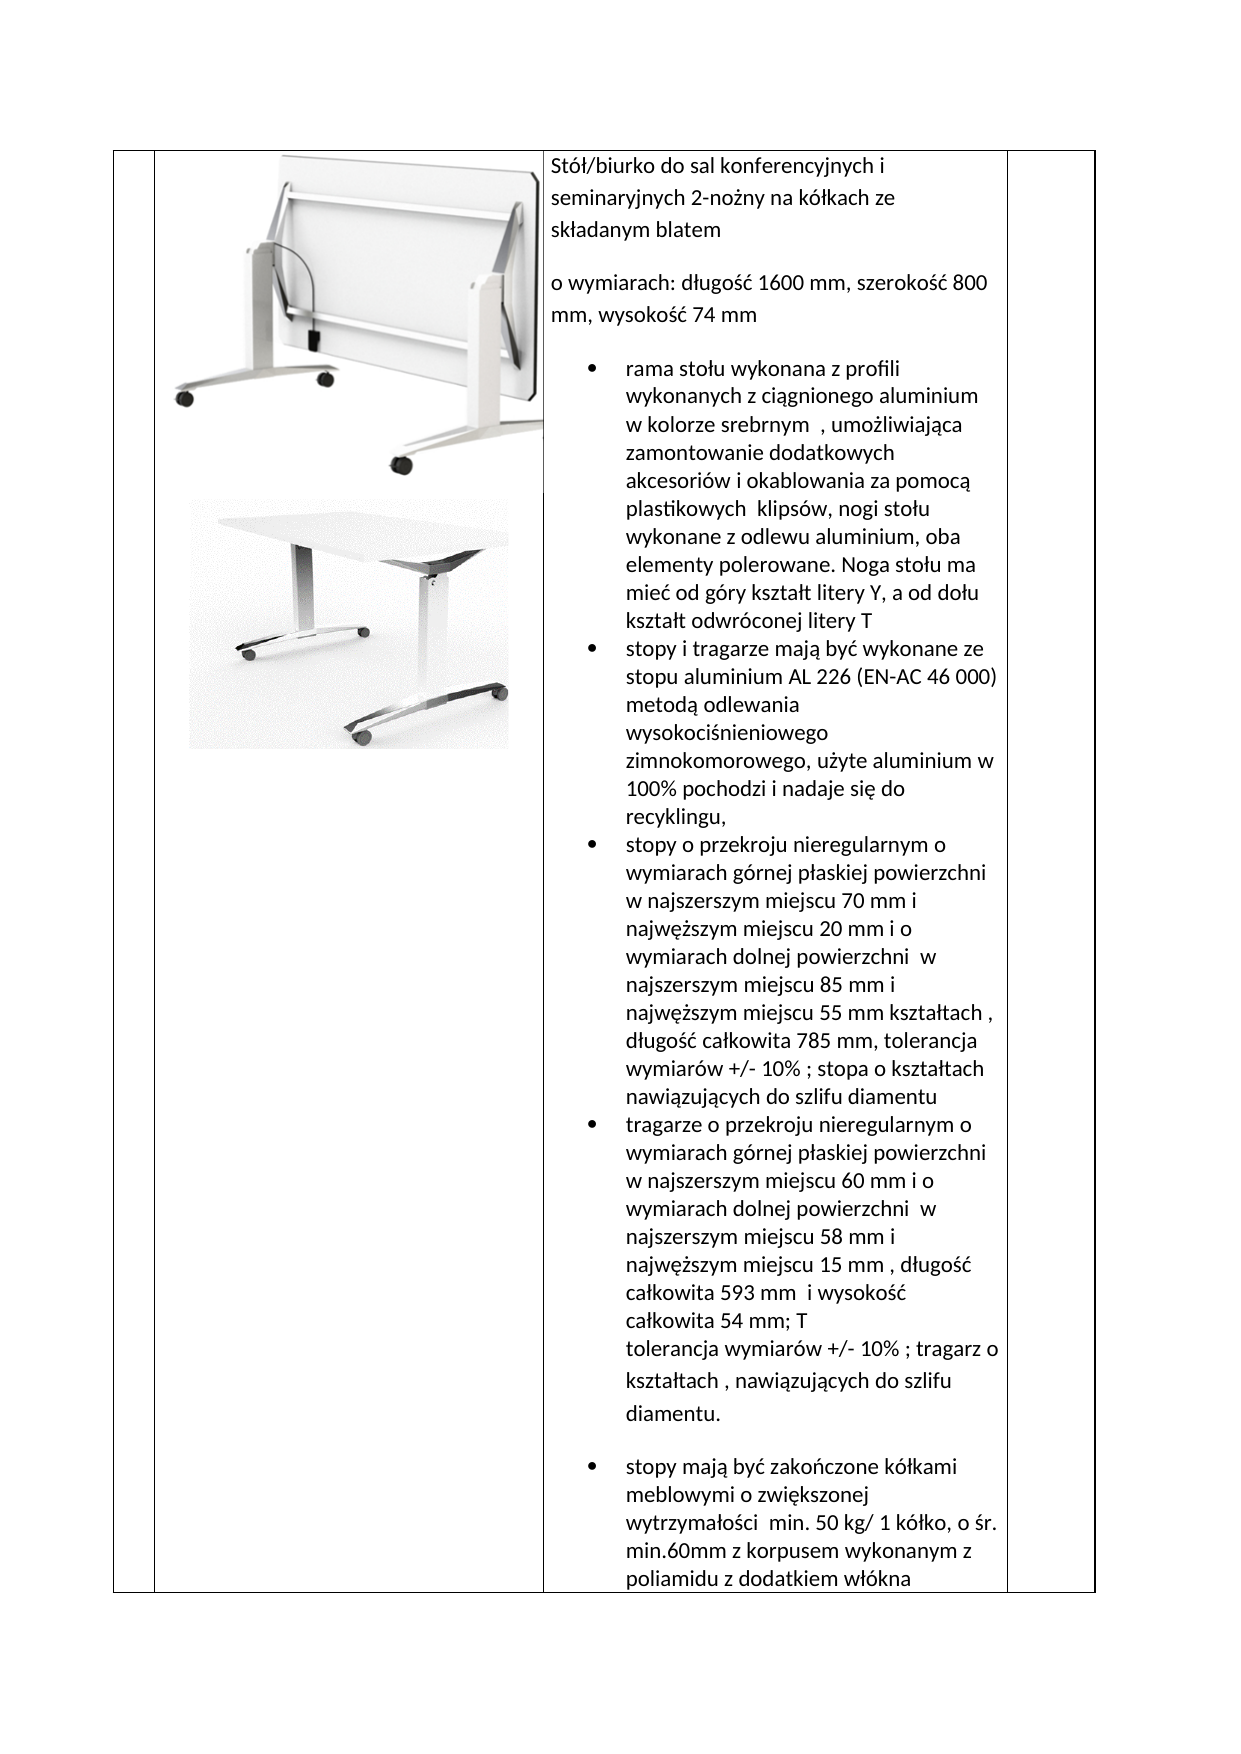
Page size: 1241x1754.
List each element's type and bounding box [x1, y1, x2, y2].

table_cell [114, 151, 154, 1592]
picture [189, 497, 509, 749]
picture [161, 151, 544, 493]
table_cell [155, 151, 543, 1592]
table_cell [1008, 151, 1094, 1592]
table_cell [544, 151, 1007, 1592]
